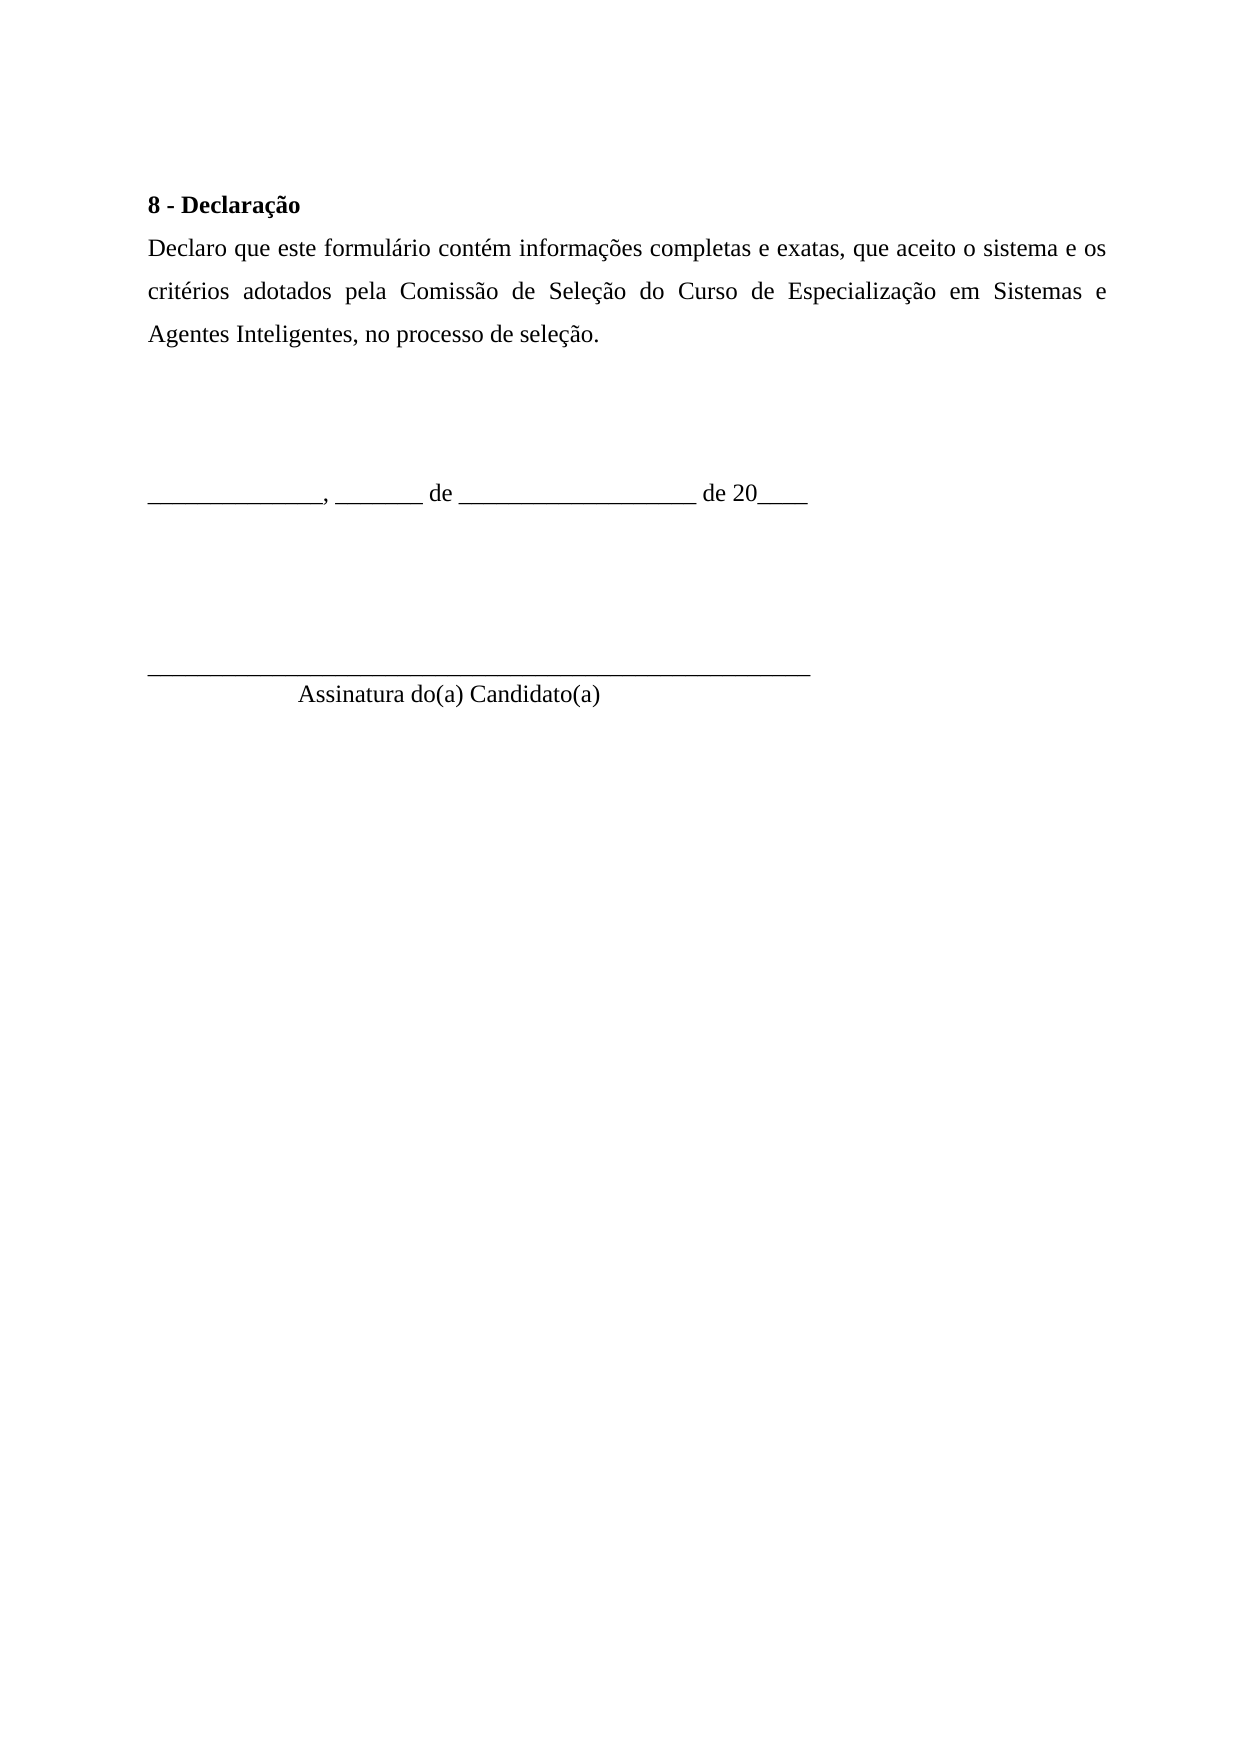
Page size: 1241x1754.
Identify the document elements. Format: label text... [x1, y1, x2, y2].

text 8 - Declaração [148, 190, 861, 219]
text _____________________________________________________ [148, 650, 1092, 679]
text Declaro que este formulário contém informações completas e exatas, que aceito o sistema e os critérios adotados pela Comissão de Seleção do Curso de Especialização em Sistemas e Agentes Inteligentes, no processo de seleção. [148, 233, 1108, 348]
text ______________, _______ de ___________________ de 20____ [148, 478, 1092, 506]
text Assinatura do(a) Candidato(a) [223, 679, 1092, 708]
